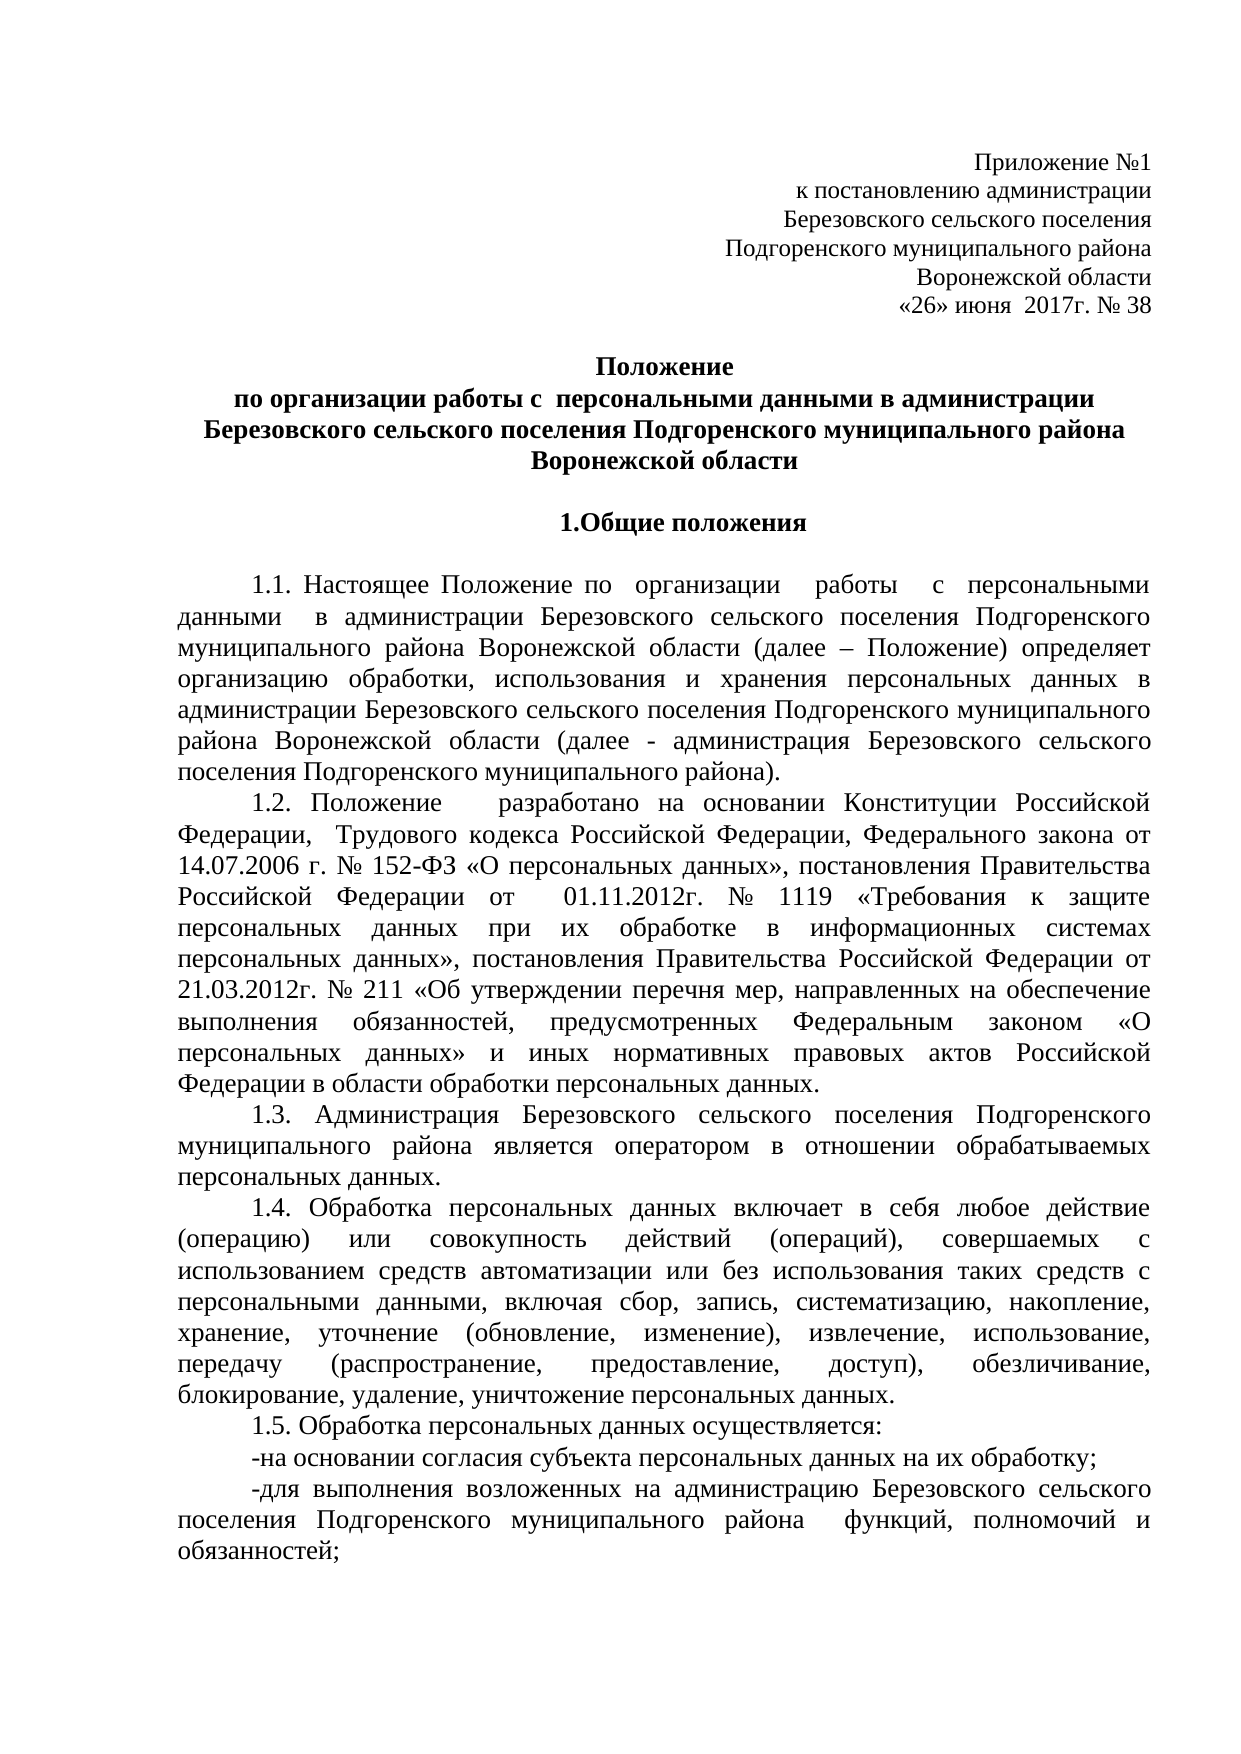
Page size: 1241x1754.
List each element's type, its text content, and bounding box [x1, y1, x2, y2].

text 1.2. Положение разработано на основании Конституции Российской Федерации, Трудового кодекса Российской Федерации, Федерального закона от 14.07.2006 г. № 152-ФЗ «О персональных данных», постановления Правительства Российской Федерации от 01.11.2012г. № 1119 «Требования к защите персональных данных при их обработке в информационных системах персональных данных», постановления Правительства Российской Федерации от 21.03.2012г. № 211 «Об утверждении перечня мер, направленных на обеспечение выполнения обязанностей, предусмотренных Федеральным законом «О персональных данных» и иных нормативных правовых актов Российской Федерации в области обработки персональных данных. [177, 787, 1152, 1098]
text 1.Общие положения [215, 506, 1152, 537]
text Воронежской области [177, 444, 1152, 475]
text к постановлению администрации [177, 176, 1152, 204]
text -для выполнения возложенных на администрацию Березовского сельского поселения Подгоренского муниципального района функций, полномочий и обязанностей; [177, 1472, 1152, 1565]
text Воронежской области [177, 262, 1152, 291]
text 1.5. Обработка персональных данных осуществляется: [177, 1409, 1152, 1441]
text Приложение №1 [177, 147, 1152, 176]
text Подгоренского муниципального района [177, 233, 1152, 262]
text 1.3. Администрация Березовского сельского поселения Подгоренского муниципального района является оператором в отношении обрабатываемых персональных данных. [177, 1098, 1152, 1191]
text 1.1. Настоящее Положение по организации работы с персональными данными в администрации Березовского сельского поселения Подгоренского муниципального района Воронежской области (далее – Положение) определяет организацию обработки, использования и хранения персональных данных в администрации Березовского сельского поселения Подгоренского муниципального района Воронежской области (далее - администрация Березовского сельского поселения Подгоренского муниципального района). [177, 568, 1152, 787]
text Березовского сельского поселения Подгоренского муниципального района [177, 413, 1152, 444]
text «26» июня 2017г. № 38 [177, 291, 1152, 319]
text Березовского сельского поселения [177, 204, 1152, 233]
text 1.4. Обработка персональных данных включает в себя любое действие (операцию) или совокупность действий (операций), совершаемых с использованием средств автоматизации или без использования таких средств с персональными данными, включая сбор, запись, систематизацию, накопление, хранение, уточнение (обновление, изменение), извлечение, использование, передачу (распространение, предоставление, доступ), обезличивание, блокирование, удаление, уничтожение персональных данных. [177, 1191, 1152, 1409]
text -на основании согласия субъекта персональных данных на их обработку; [177, 1441, 1152, 1472]
text Положение [177, 351, 1152, 382]
text по организации работы с персональными данными в администрации [177, 382, 1152, 413]
